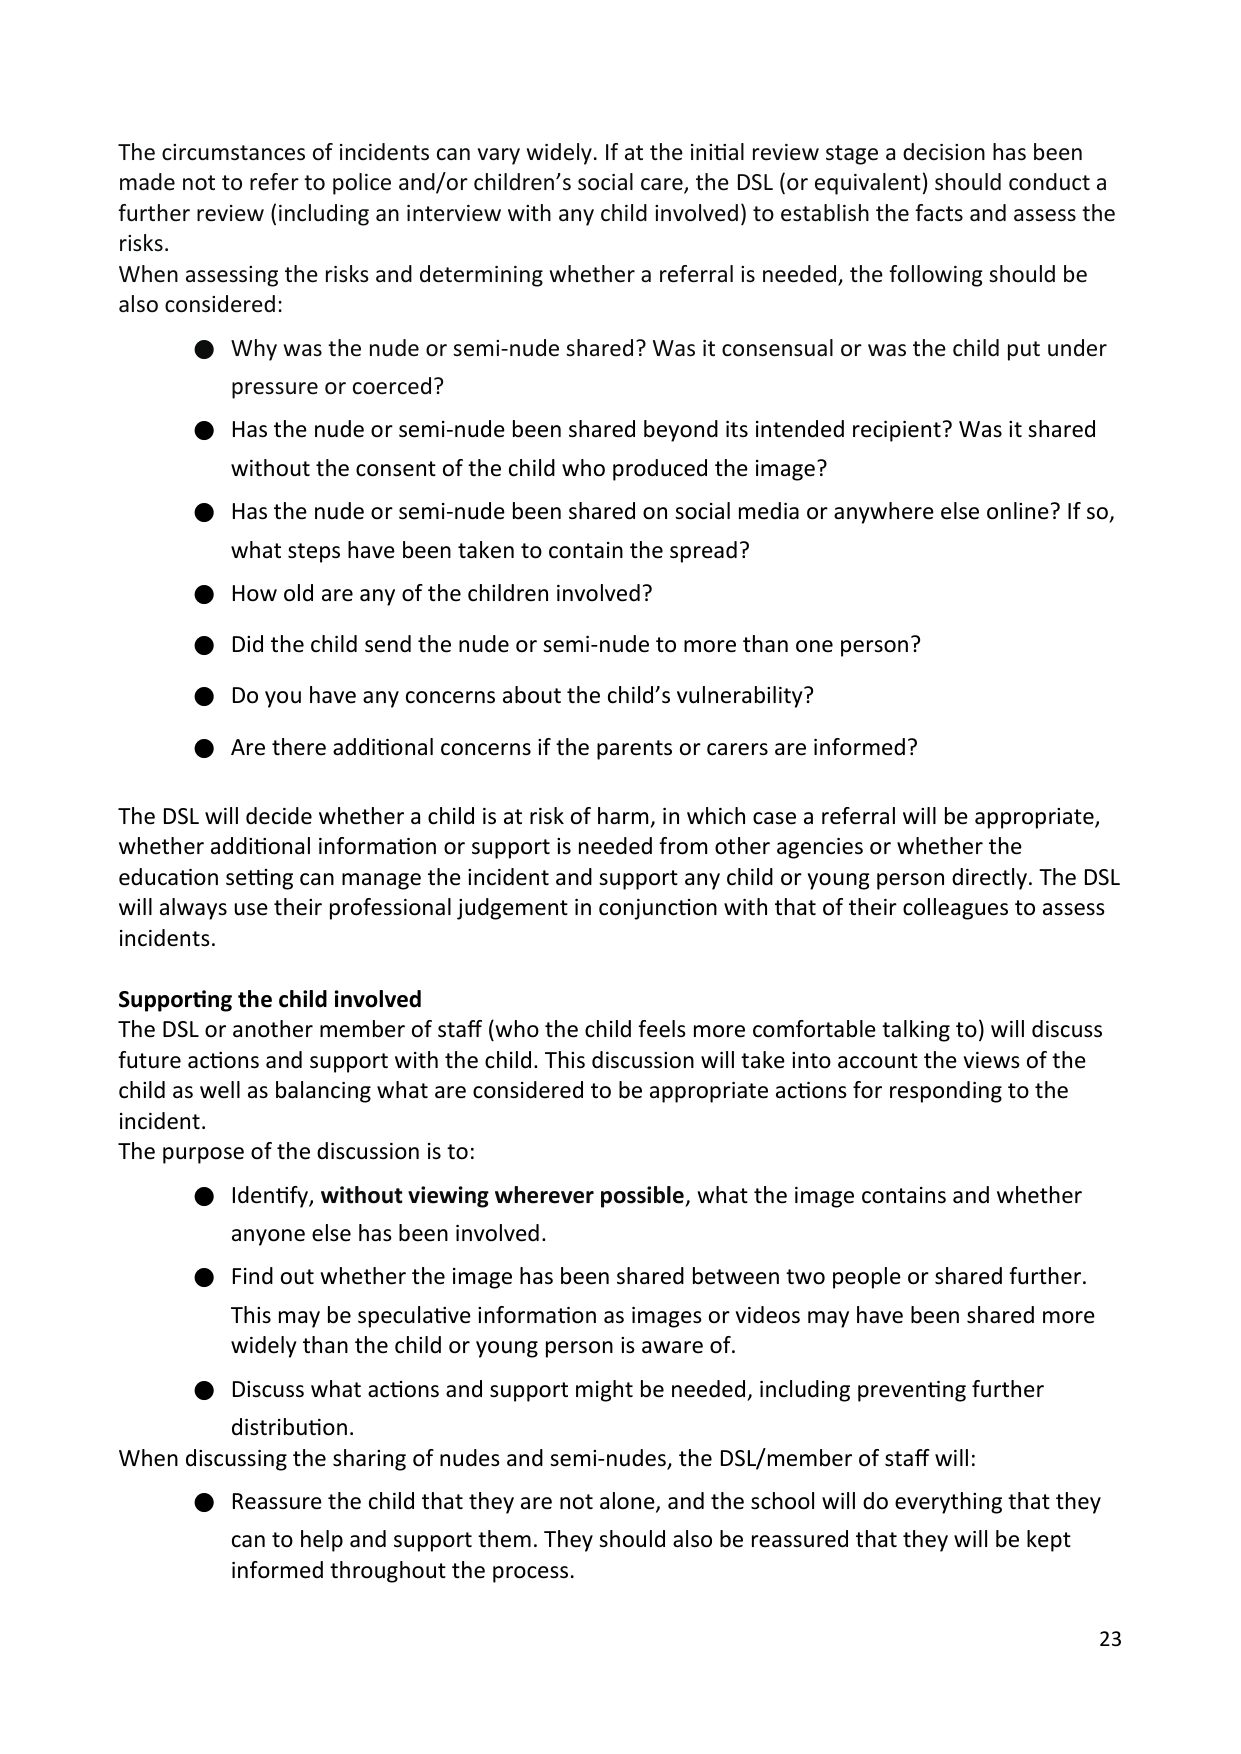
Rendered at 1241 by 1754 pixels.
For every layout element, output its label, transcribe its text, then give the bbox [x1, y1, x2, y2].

list Why was the nude or semi-nude shared? Was it consensual or was the child put under pressure or coerced? [193, 319, 1122, 401]
list Has the nude or semi-nude been shared on social media or anywhere else online? If so, what steps have been taken to contain the spread? [193, 482, 1122, 564]
text When assessing the risks and determining whether a referral is needed, the following should be also considered: [118, 258, 1122, 319]
list Find out whether the image has been shared between two people or shared further. This may be speculative information as images or videos may have been shared more widely than the child or young person is aware of. [193, 1248, 1122, 1360]
list Do you have any concerns about the child’s vulnerability? [193, 667, 1122, 718]
list Did the child send the nude or semi-nude to more than one person? [193, 616, 1122, 667]
list Has the nude or semi-nude been shared beyond its intended recipient? Was it shared without the consent of the child who produced the image? [193, 401, 1122, 482]
list Reassure the child that they are not alone, and the school will do everything that they can to help and support them. They should also be reassured that they will be kept informed throughout the process. [193, 1472, 1122, 1585]
text The DSL will decide whether a child is at risk of harm, in which case a referral will be appropriate, whether additional information or support is needed from other agencies or whether the education setting can manage the incident and support any child or young person directly. The DSL will always use their professional judgement in conjunction with that of their colleagues to assess incidents. [118, 800, 1122, 952]
text The purpose of the discussion is to: [118, 1136, 1122, 1166]
text The DSL or another member of staff (who the child feels more comfortable talking to) will discuss future actions and support with the child. This discussion will take into account the views of the child as well as balancing what are considered to be appropriate actions for responding to the incident. [118, 1013, 1122, 1136]
list How old are any of the children involved? [193, 564, 1122, 616]
text When discussing the sharing of nudes and semi-nudes, the DSL/member of staff will: [118, 1442, 1122, 1472]
list Are there additional concerns if the parents or carers are informed? [193, 718, 1122, 769]
text The circumstances of incidents can vary widely. If at the initial review stage a decision has been made not to refer to police and/or children’s social care, the DSL (or equivalent) should conduct a further review (including an interview with any child involved) to establish the facts and assess the risks. [118, 136, 1122, 258]
list Identify, without viewing wherever possible, what the image contains and whether anyone else has been involved. [193, 1166, 1122, 1248]
text Supporting the child involved [118, 983, 1122, 1013]
list Discuss what actions and support might be needed, including preventing further distribution. [193, 1360, 1122, 1442]
